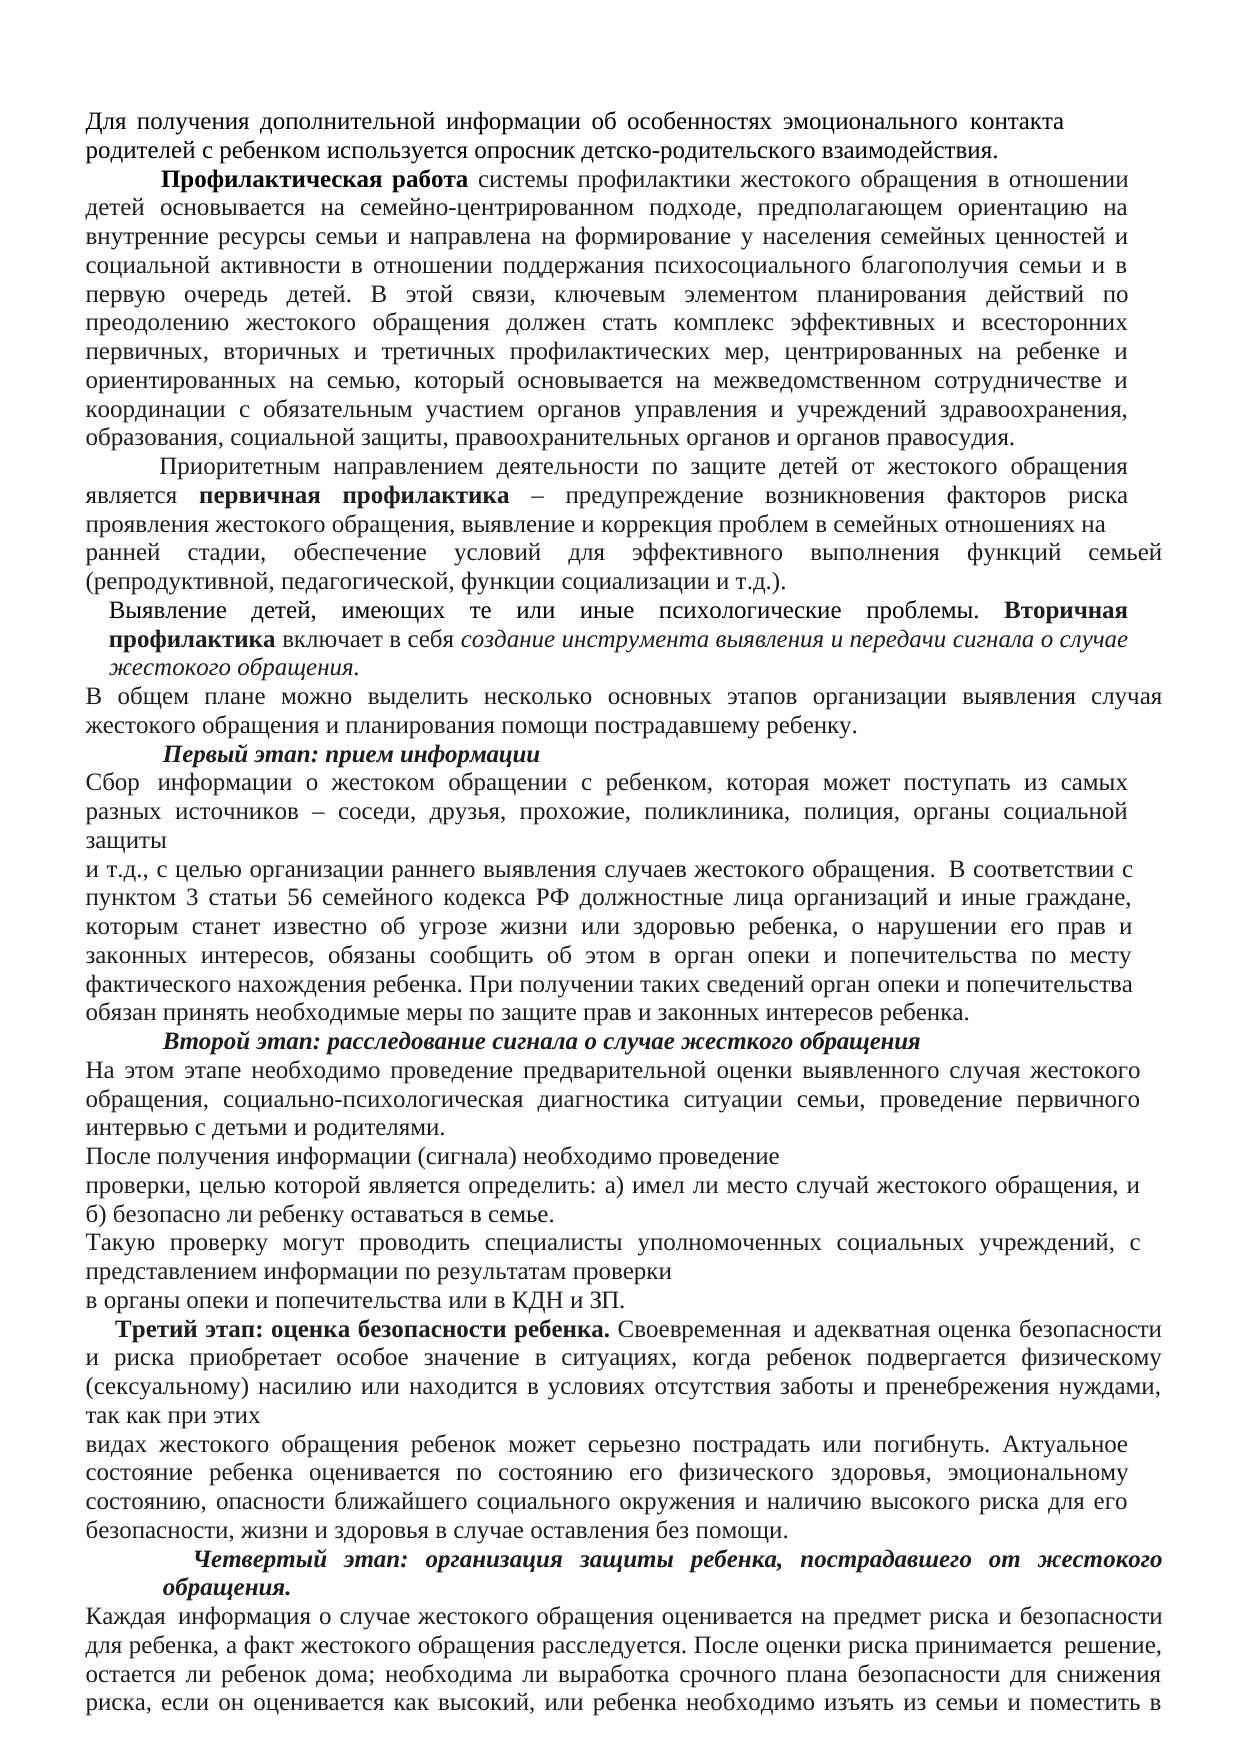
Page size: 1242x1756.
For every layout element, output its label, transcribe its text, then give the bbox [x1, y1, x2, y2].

text Для получения дополнительной информации об особенностях эмоционального контакта родителей с ребенком используется опросник детско-родительского взаимодействия. [85, 106, 1064, 164]
text Такую проверку могут проводить специалисты уполномоченных социальных учреждений, с представлением информации по результатам проверки [85, 1227, 1141, 1285]
text Сбор информации о жестоком обращении с ребенком, которая может поступать из самых разных источников – соседи, друзья, прохожие, поликлиника, полиция, органы социальной защиты [85, 767, 1128, 854]
text ранней стадии, обеспечение условий для эффективного выполнения функций семьей (репродуктивной, педагогической, функции социализации и т.д.). [85, 537, 1162, 595]
text проверки, целью которой является определить: а) имел ли место случай жестокого обращения, и б) безопасно ли ребенку оставаться в семье. [85, 1170, 1141, 1227]
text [85, 1601, 1162, 1716]
subtitle Первый этап: прием информации [163, 739, 1162, 767]
text Профилактическая работа системы профилактики жестокого обращения в отношении детей основывается на семейно-центрированном подходе, предполагающем ориентацию на внутренние ресурсы семьи и направлена на формирование у населения семейных ценностей и социальной активности в отношении поддержания психосоциального благополучия семьи и в первую очередь детей. В этой связи, ключевым элементом планирования действий по преодолению жестокого обращения должен стать комплекс эффективных и всесторонних первичных, вторичных и третичных профилактических мер, центрированных на ребенке и ориентированных на семью, который основывается на межведомственном сотрудничестве и координации с обязательным участием органов управления и учреждений здравоохранения, образования, социальной защиты, правоохранительных органов и органов правосудия. [85, 164, 1128, 451]
text и т.д., с целью организации раннего выявления случаев жестокого обращения. В соответствии с пунктом 3 статьи 56 семейного кодекса РФ должностные лица организаций и иные граждане, которым станет известно об угрозе жизни или здоровью ребенка, о нарушении его прав и законных интересов, обязаны сообщить об этом в орган опеки и попечительства по месту фактического нахождения ребенка. При получении таких сведений орган опеки и попечительства обязан принять необходимые меры по защите прав и законных интересов ребенка. [85, 854, 1133, 1026]
text После получения информации (сигнала) необходимо проведение [85, 1141, 1162, 1170]
text В общем плане можно выделить несколько основных этапов организации выявления случая жестокого обращения и планирования помощи пострадавшему ребенку. [85, 681, 1162, 739]
subtitle Четвертый этап: организация защиты ребенка, пострадавшего от жестокого обращения. [163, 1544, 1162, 1601]
text видах жестокого обращения ребенок может серьезно пострадать или погибнуть. Актуальное состояние ребенка оценивается по состоянию его физического здоровья, эмоциональному состоянию, опасности ближайшего социального окружения и наличию высокого риска для его безопасности, жизни и здоровья в случае оставления без помощи. [85, 1429, 1128, 1544]
text Выявление детей, имеющих те или иные психологические проблемы. Вторичная профилактика включает в себя создание инструмента выявления и передачи сигнала о случае жестокого обращения. [108, 595, 1128, 681]
text в органы опеки и попечительства или в КДН и ЗП. [85, 1285, 1162, 1314]
text Приоритетным направлением деятельности по защите детей от жестокого обращения является первичная профилактика – предупреждение возникновения факторов риска проявления жестокого обращения, выявление и коррекция проблем в семейных отношениях на [85, 451, 1128, 537]
text Третий этап: оценка безопасности ребенка. Своевременная и адекватная оценка безопасности и риска приобретает особое значение в ситуациях, когда ребенок подвергается физическому (сексуальному) насилию или находится в условиях отсутствия заботы и пренебрежения нуждами, так как при этих [85, 1314, 1162, 1429]
subtitle Второй этап: расследование сигнала о случае жесткого обращения [163, 1026, 1162, 1055]
text На этом этапе необходимо проведение предварительной оценки выявленного случая жестокого обращения, социально-психологическая диагностика ситуации семьи, проведение первичного интервью с детьми и родителями. [85, 1055, 1141, 1141]
